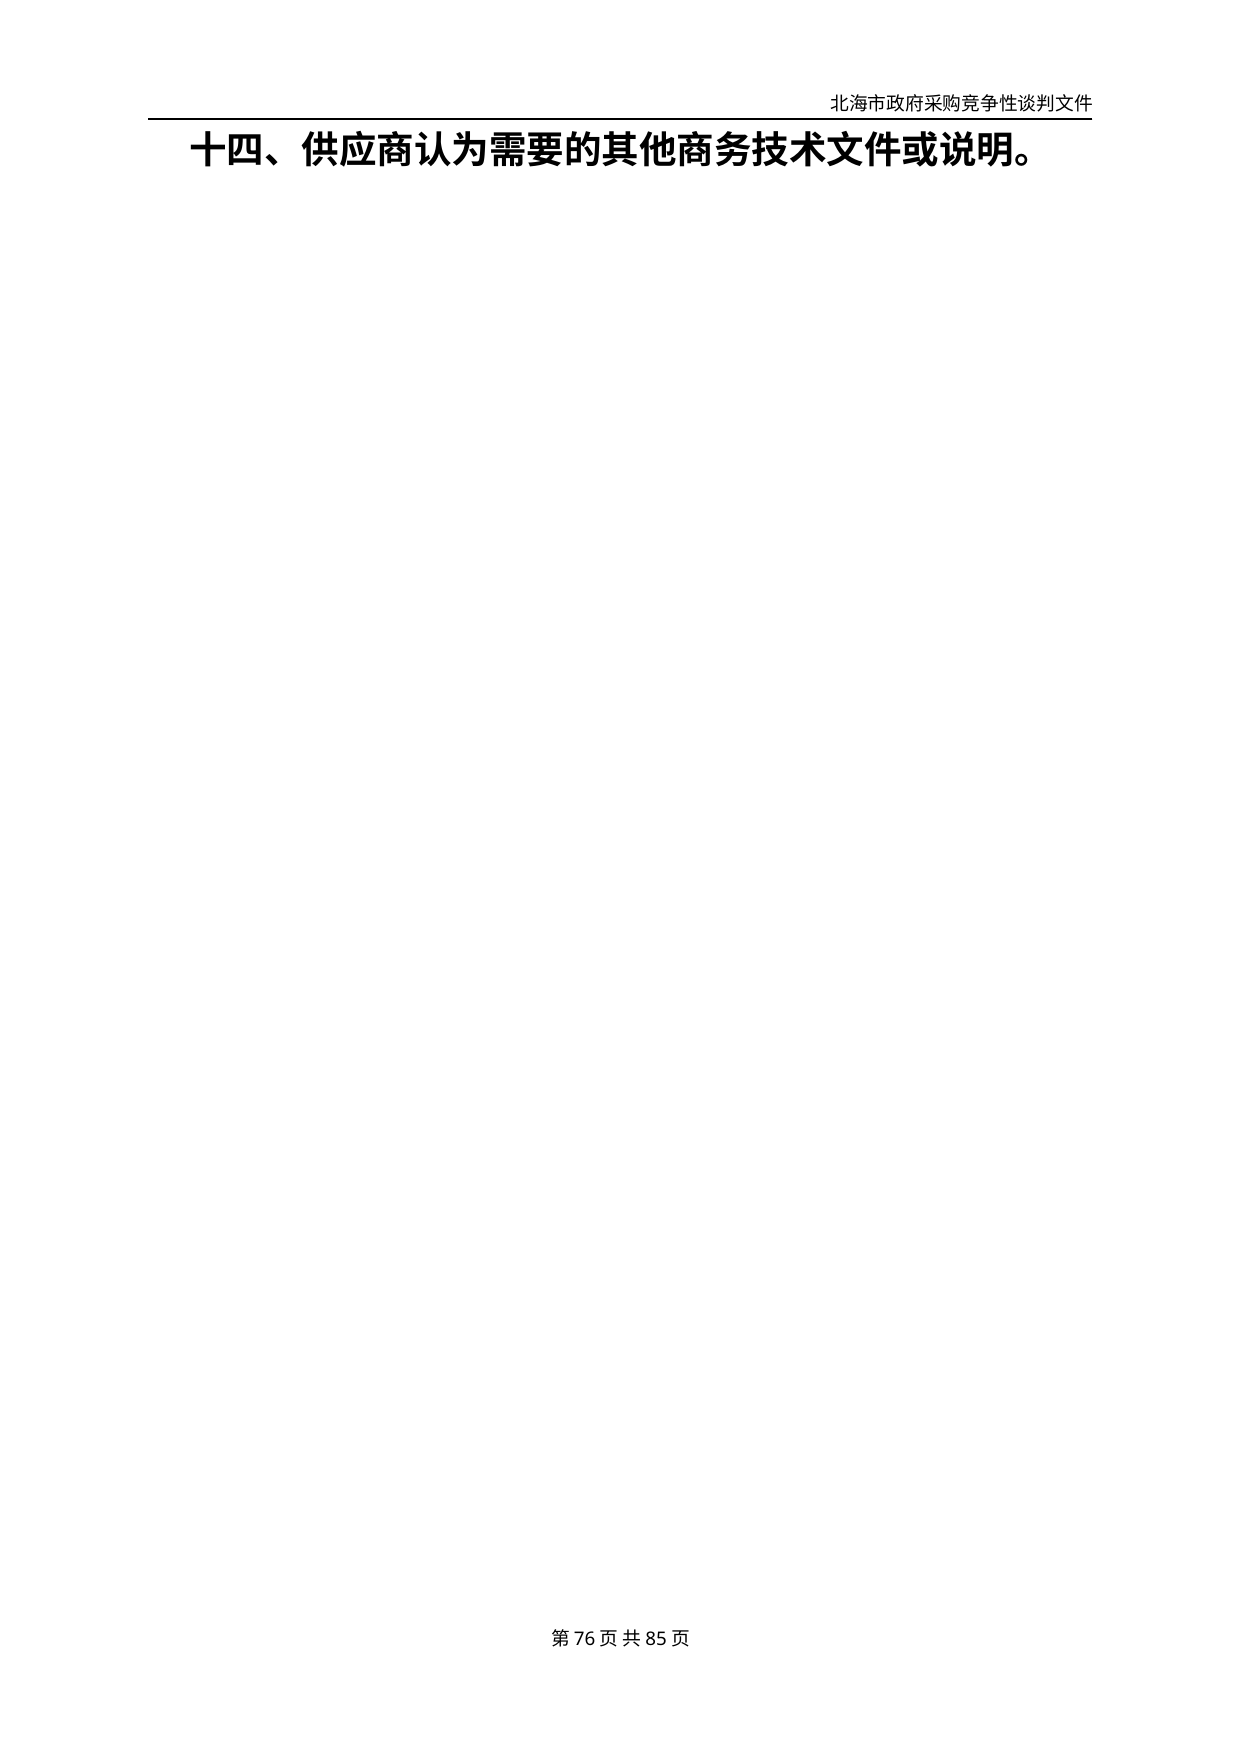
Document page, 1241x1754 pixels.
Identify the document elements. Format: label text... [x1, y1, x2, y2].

text 十四、供应商认为需要的其他商务技术文件或说明。 [148, 120, 1092, 174]
